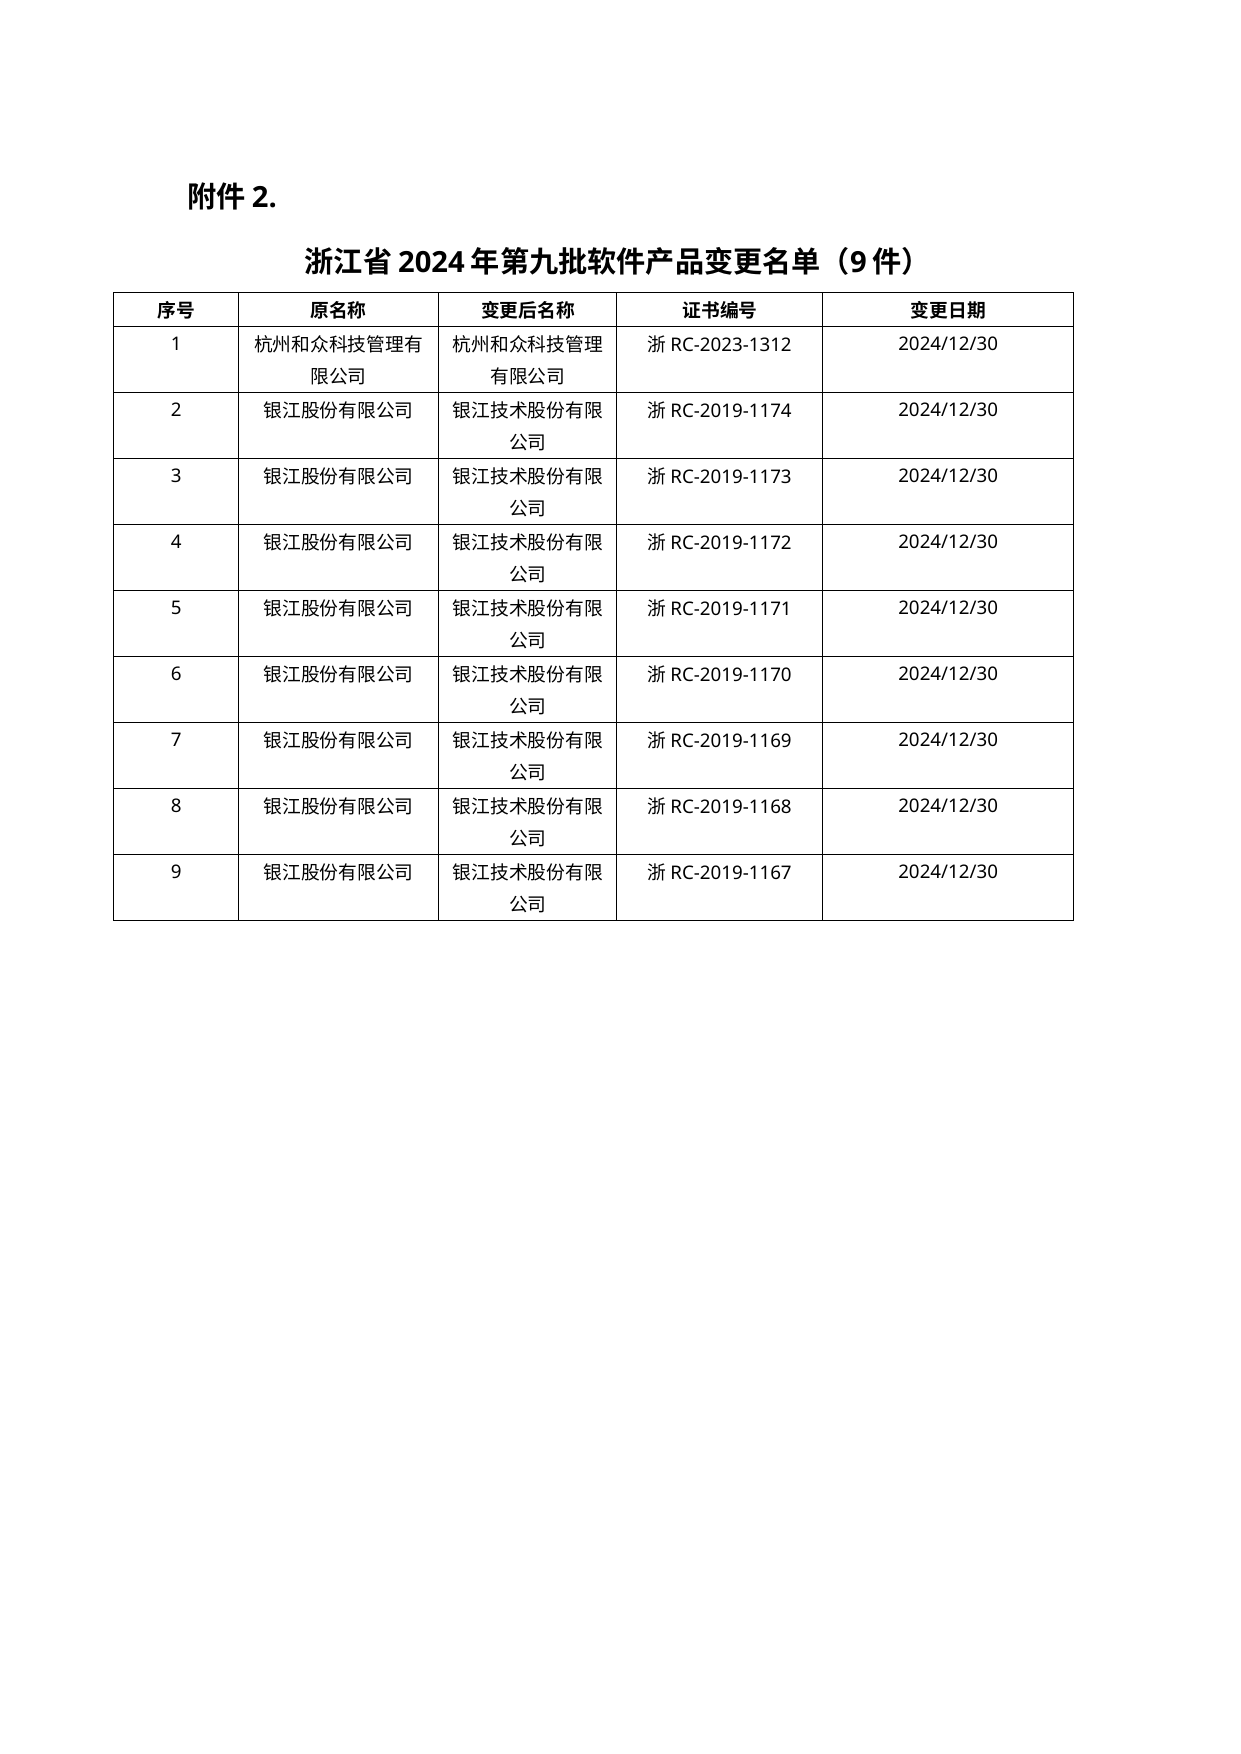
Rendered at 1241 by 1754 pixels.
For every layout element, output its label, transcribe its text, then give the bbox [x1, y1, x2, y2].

table_cell 银江技术股份有限公司 [439, 789, 616, 854]
table_cell 2024/12/30 [823, 393, 1073, 458]
table_header 序号 [114, 293, 238, 326]
table_cell 银江技术股份有限公司 [439, 657, 616, 722]
table_cell 9 [114, 855, 238, 920]
table_header 变更后名称 [439, 293, 616, 326]
table_cell 银江技术股份有限公司 [439, 591, 616, 656]
table_cell 1 [114, 327, 238, 392]
text 浙江省2024年第九批软件产品变更名单（9件） [187, 227, 1053, 292]
table_cell 银江技术股份有限公司 [439, 525, 616, 590]
table_cell 浙RC-2019-1171 [617, 591, 822, 656]
table_cell 2024/12/30 [823, 591, 1073, 656]
table_cell 浙RC-2019-1168 [617, 789, 822, 854]
table_cell 银江技术股份有限公司 [439, 723, 616, 788]
table_cell 银江技术股份有限公司 [439, 459, 616, 524]
table_cell 2024/12/30 [823, 657, 1073, 722]
table_cell 银江股份有限公司 [239, 393, 438, 458]
table_cell 2024/12/30 [823, 723, 1073, 788]
table_header 变更日期 [823, 293, 1073, 326]
table_cell 6 [114, 657, 238, 722]
table_cell 银江技术股份有限公司 [439, 393, 616, 458]
table_cell 银江股份有限公司 [239, 525, 438, 590]
table_cell 银江技术股份有限公司 [439, 855, 616, 920]
table_cell 浙RC-2019-1174 [617, 393, 822, 458]
table_cell 2024/12/30 [823, 525, 1073, 590]
table_cell 银江股份有限公司 [239, 789, 438, 854]
table_cell 2024/12/30 [823, 789, 1073, 854]
table_cell 8 [114, 789, 238, 854]
table_cell 3 [114, 459, 238, 524]
table_cell 银江股份有限公司 [239, 591, 438, 656]
table_cell 浙RC-2019-1169 [617, 723, 822, 788]
table_cell 2024/12/30 [823, 327, 1073, 392]
table_cell 银江股份有限公司 [239, 459, 438, 524]
table_cell 5 [114, 591, 238, 656]
table_cell 2 [114, 393, 238, 458]
table_header 原名称 [239, 293, 438, 326]
table_cell 银江股份有限公司 [239, 657, 438, 722]
table_cell 2024/12/30 [823, 855, 1073, 920]
table_cell 浙RC-2019-1170 [617, 657, 822, 722]
text 附件2. [187, 162, 1053, 227]
table_cell 浙RC-2019-1172 [617, 525, 822, 590]
table_header 证书编号 [617, 293, 822, 326]
table_cell 银江股份有限公司 [239, 855, 438, 920]
table_cell 杭州和众科技管理有限公司 [239, 327, 438, 392]
table_cell 7 [114, 723, 238, 788]
table_cell 浙RC-2023-1312 [617, 327, 822, 392]
table_cell 浙RC-2019-1173 [617, 459, 822, 524]
table_cell 4 [114, 525, 238, 590]
table_cell 2024/12/30 [823, 459, 1073, 524]
table_cell 浙RC-2019-1167 [617, 855, 822, 920]
table_cell 银江股份有限公司 [239, 723, 438, 788]
table_cell 杭州和众科技管理有限公司 [439, 327, 616, 392]
